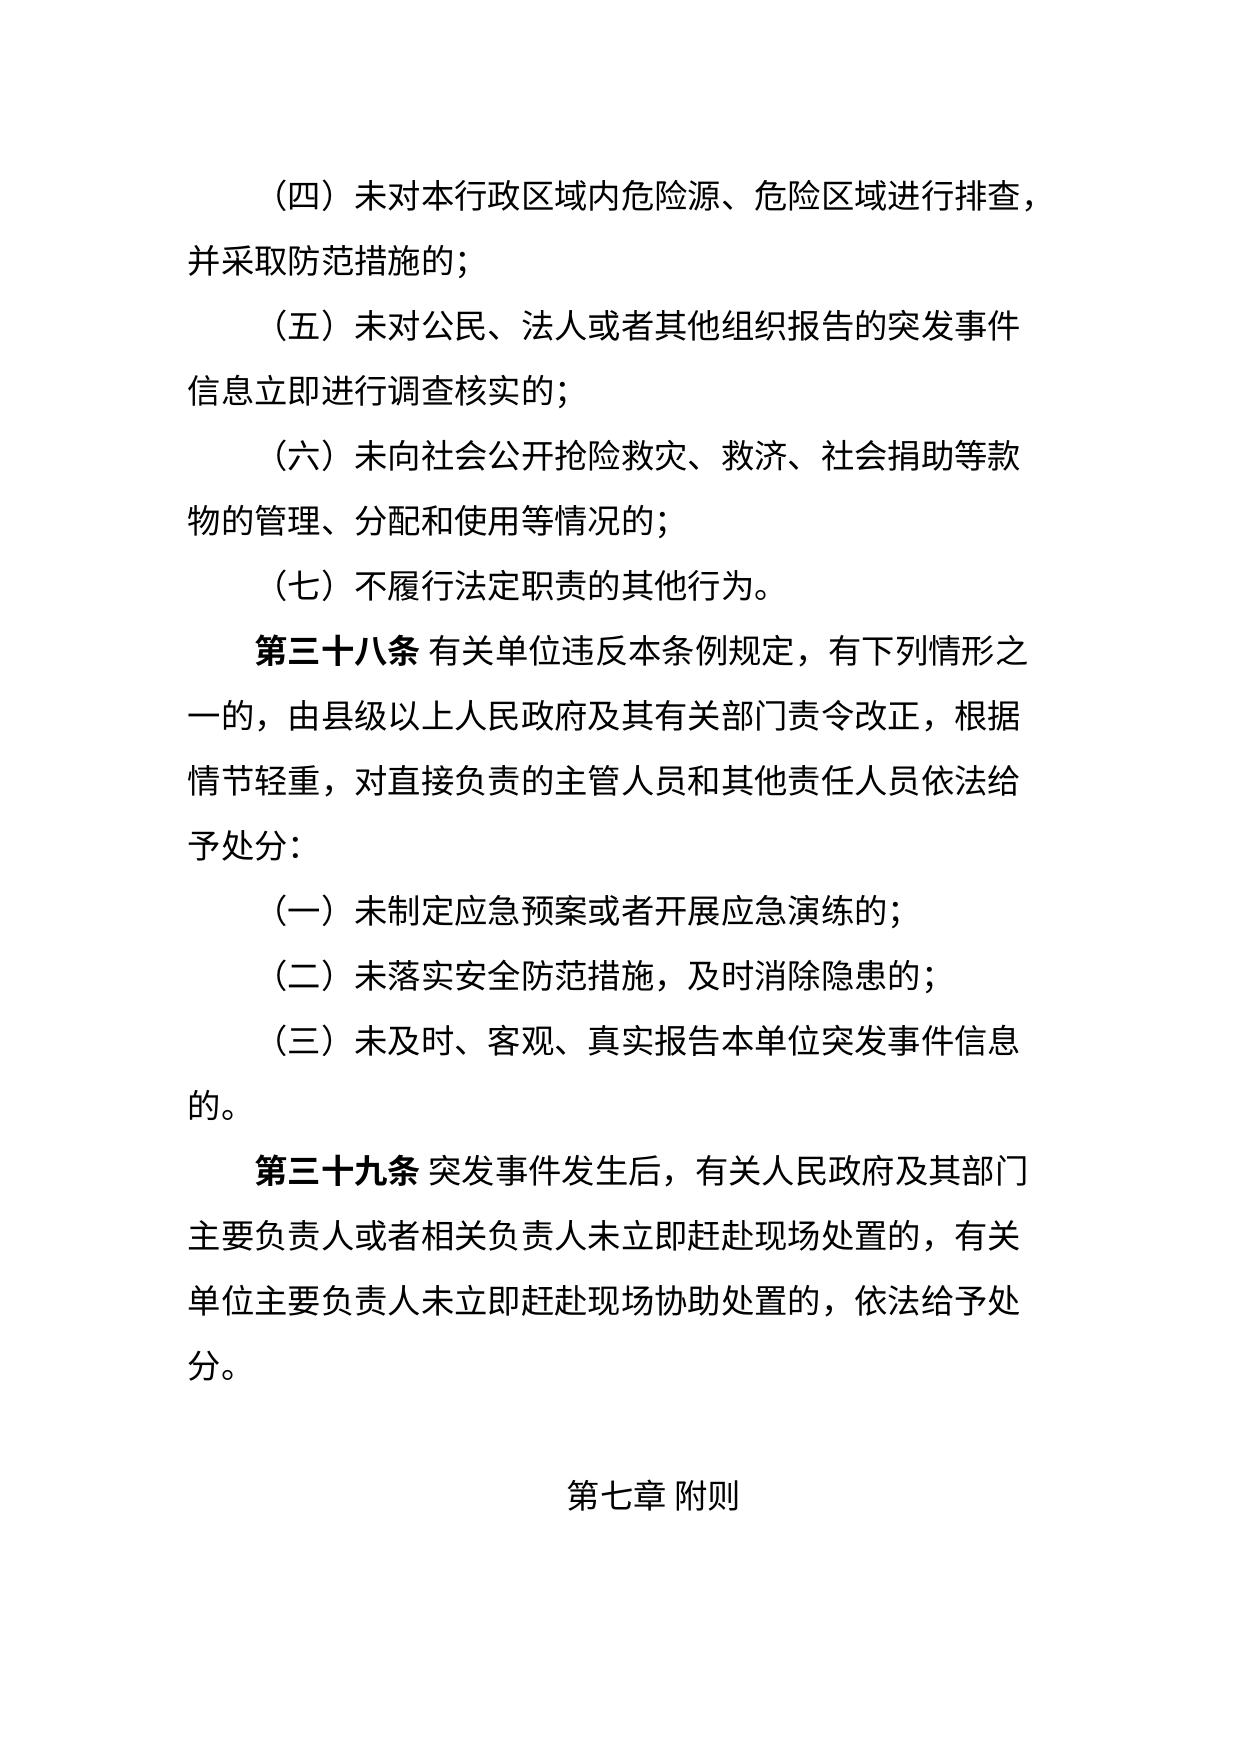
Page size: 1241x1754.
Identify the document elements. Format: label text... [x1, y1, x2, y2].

text 第七章 附则 [187, 1462, 1053, 1527]
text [187, 162, 1053, 1462]
